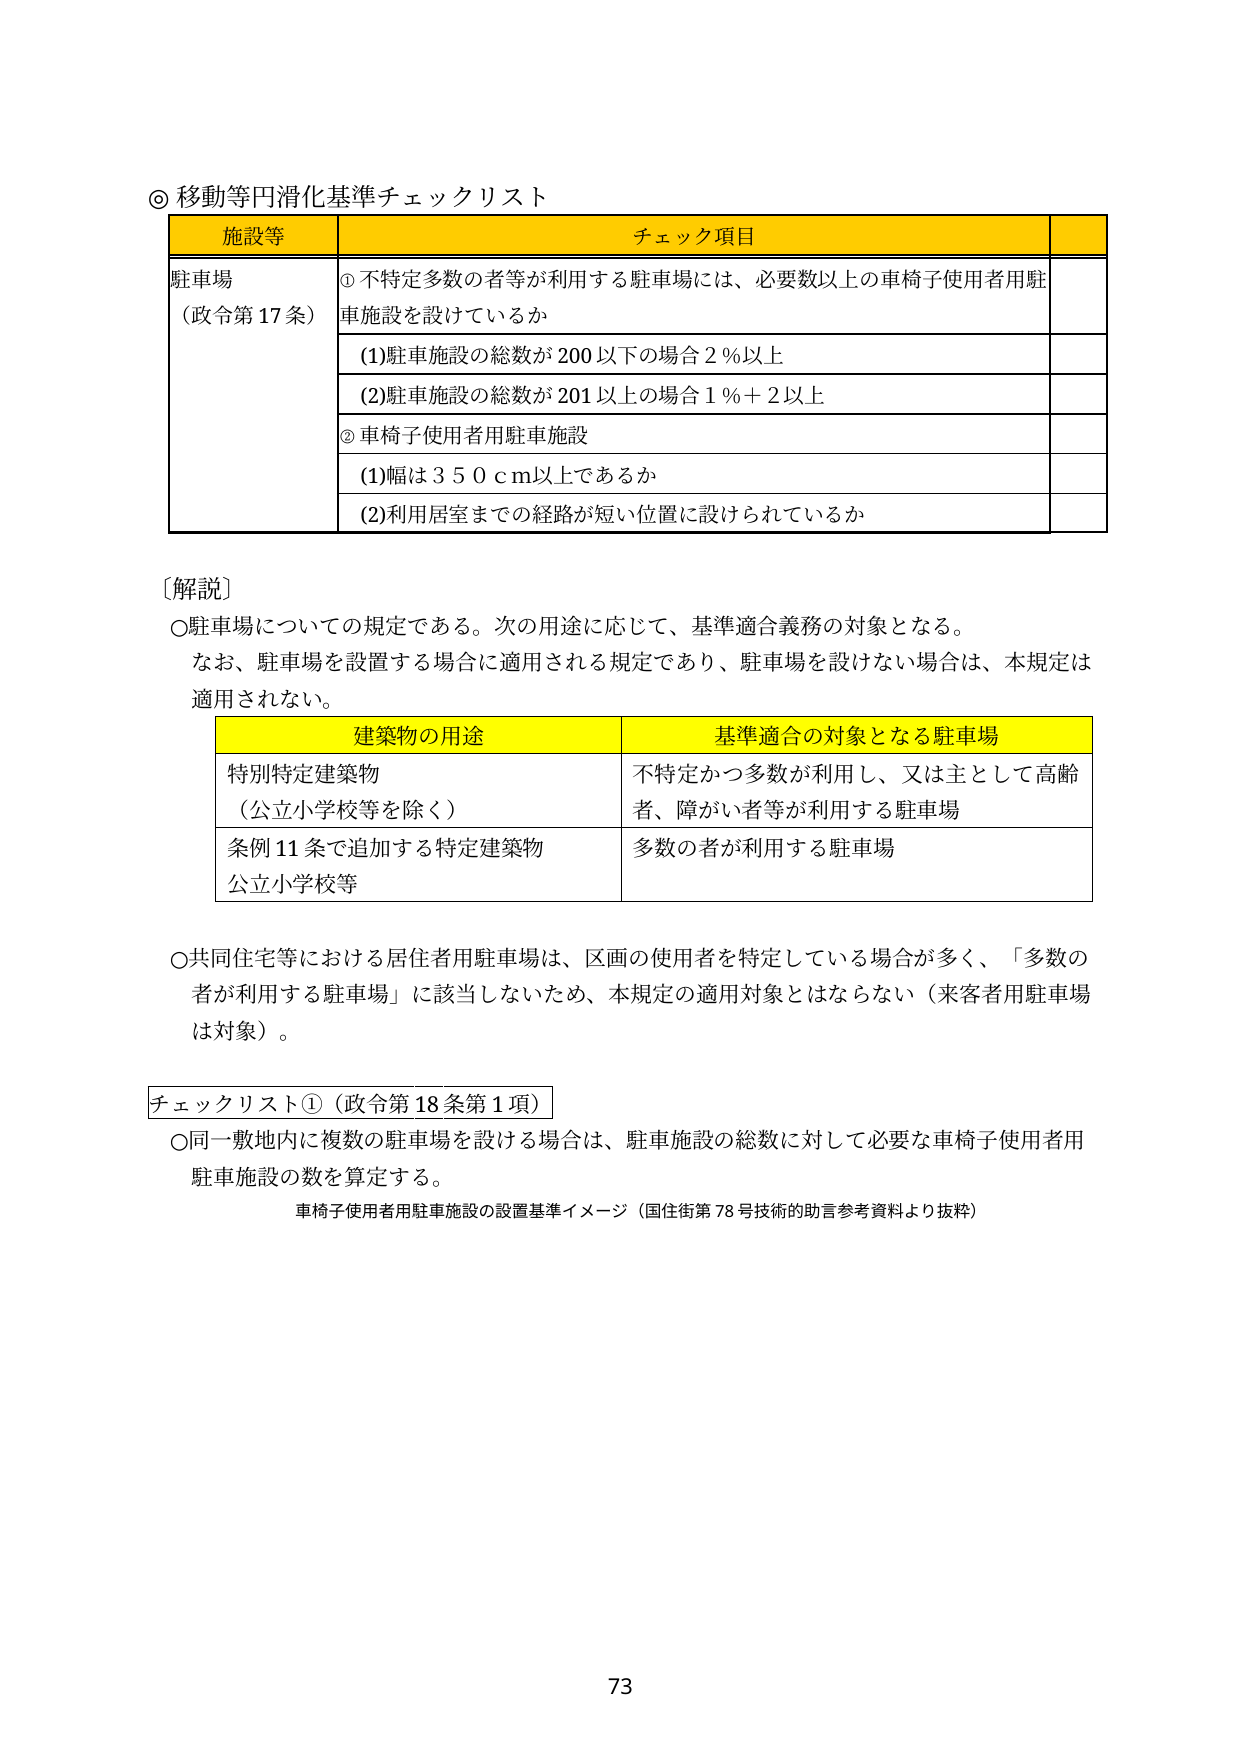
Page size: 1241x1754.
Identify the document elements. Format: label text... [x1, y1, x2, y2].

table_cell [1051, 375, 1106, 413]
table_cell [1051, 494, 1106, 531]
table_header [1051, 216, 1106, 254]
table_cell (2)利用居室までの経路が短い位置に設けられているか [339, 494, 1049, 531]
table_cell (1)駐車施設の総数が200以下の場合２％以上 [339, 335, 1049, 373]
table_cell [1051, 454, 1106, 492]
table_cell ②車椅子使用者用駐車施設 [339, 415, 1049, 453]
table_cell [1051, 335, 1106, 373]
table_header チェック項目 [339, 216, 1049, 254]
table_cell 駐車場 （政令第17条） [170, 259, 337, 531]
text 〔解説〕 [148, 570, 1092, 606]
table_cell ①不特定多数の者等が利用する駐車場には、必要数以上の車椅子使用者用駐車施設を設けているか [339, 259, 1049, 333]
text ○共同住宅等における居住者用駐車場は、区画の使用者を特定している場合が多く、「多数の者が利用する駐車場」に該当しないため、本規定の適用対象とはならない（来客者用駐車場は対象）。 [169, 939, 1092, 1048]
table_header 基準適合の対象となる駐車場 [622, 717, 1092, 753]
table_header 施設等 [170, 216, 337, 254]
table_cell (1)幅は３５０ｃｍ以上であるか [339, 454, 1049, 492]
table_cell 特別特定建築物 （公立小学校等を除く） [216, 754, 621, 827]
table_cell [1051, 415, 1106, 453]
text ◎ 移動等円滑化基準チェックリスト [148, 177, 1092, 214]
text ○駐車場についての規定である。次の用途に応じて、基準適合義務の対象となる。 なお、駐車場を設置する場合に適用される規定であり、駐車場を設けない場合は、本規定は適用されない。 [169, 606, 1092, 716]
text チェックリスト①（政令第18条第1項） [148, 1084, 1092, 1121]
table_header 建築物の用途 [216, 717, 621, 753]
table_cell 多数の者が利用する駐車場 [622, 828, 1092, 901]
table_cell (2)駐車施設の総数が201以上の場合１％＋２以上 [339, 375, 1049, 413]
table_cell [1051, 259, 1106, 333]
text ○同一敷地内に複数の駐車場を設ける場合は、駐車施設の総数に対して必要な車椅子使用者用駐車施設の数を算定する。 [169, 1121, 1092, 1194]
table_cell 不特定かつ多数が利用し、又は主として高齢者、障がい者等が利用する駐車場 [622, 754, 1092, 827]
table_cell 条例11条で追加する特定建築物 公立小学校等 [216, 828, 621, 901]
